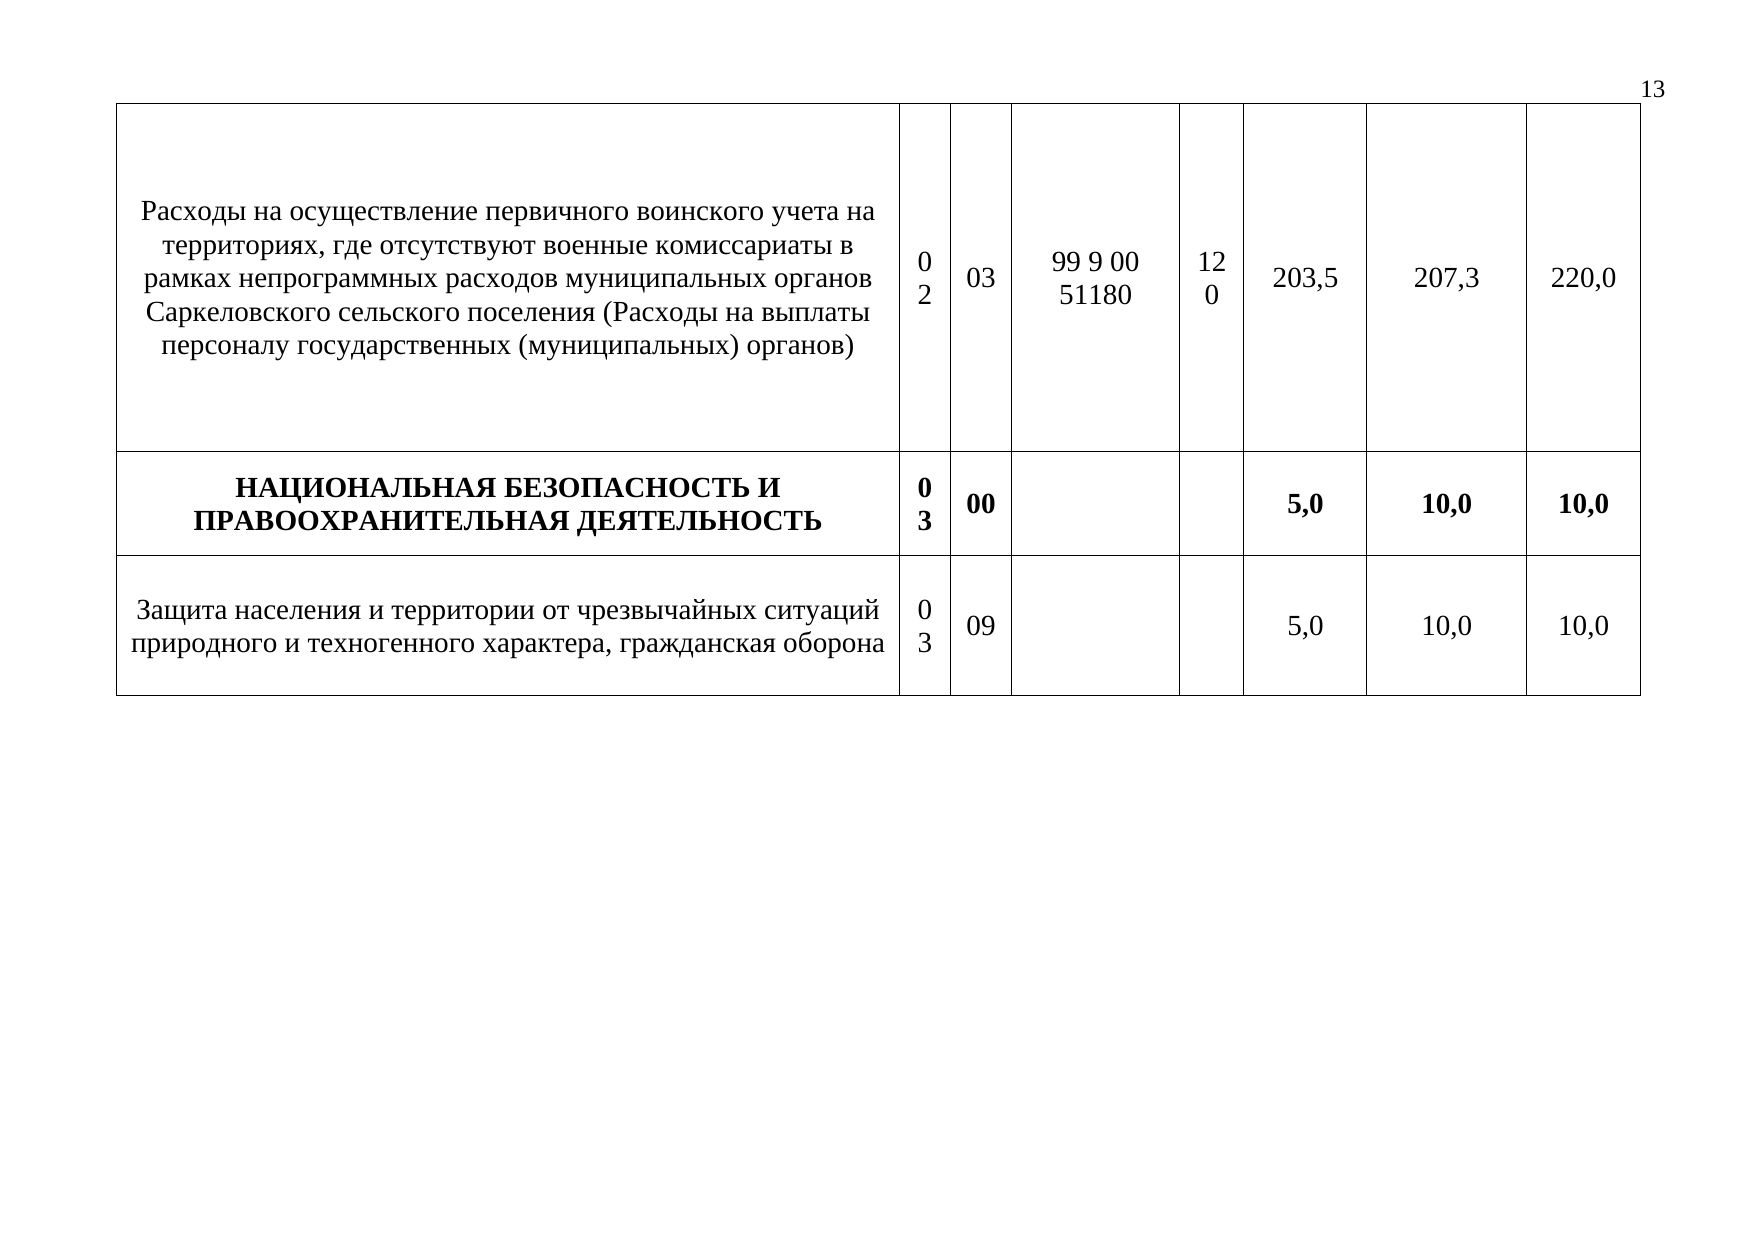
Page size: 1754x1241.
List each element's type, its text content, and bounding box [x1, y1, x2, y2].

table_cell Расходы на осуществление первичного воинского учета на территориях, где отсутствуют военные комиссариаты в рамках непрограммных расходов муниципальных органов Саркеловского сельского поселения (Расходы на выплаты персоналу государственных (муниципальных) органов) [117, 104, 899, 451]
table_cell 220,0 [1527, 104, 1640, 451]
table_cell 5,0 [1244, 452, 1366, 555]
table_cell 09 [951, 556, 1011, 694]
table_cell 5,0 [1244, 556, 1366, 694]
table_cell 03 [900, 556, 950, 694]
table_cell 00 [951, 452, 1011, 555]
table_cell 03 [900, 452, 950, 555]
table_cell 10,0 [1367, 452, 1526, 555]
table_cell 10,0 [1527, 556, 1640, 694]
table_cell 203,5 [1244, 104, 1366, 451]
table_cell [1180, 452, 1243, 555]
table_cell 99 9 00 51180 [1012, 104, 1179, 451]
table_cell НАЦИОНАЛЬНАЯ БЕЗОПАСНОСТЬ И ПРАВООХРАНИТЕЛЬНАЯ ДЕЯТЕЛЬНОСТЬ [117, 452, 899, 555]
table_cell 10,0 [1367, 556, 1526, 694]
table_cell 207,3 [1367, 104, 1526, 451]
table_cell 120 [1180, 104, 1243, 451]
table_cell 02 [900, 104, 950, 451]
table_cell [1180, 556, 1243, 694]
table_cell [1012, 556, 1179, 694]
table_cell [1012, 452, 1179, 555]
table_cell 10,0 [1527, 452, 1640, 555]
table_cell Защита населения и территории от чрезвычайных ситуаций природного и техногенного характера, гражданская оборона [117, 556, 899, 694]
table_cell 03 [951, 104, 1011, 451]
